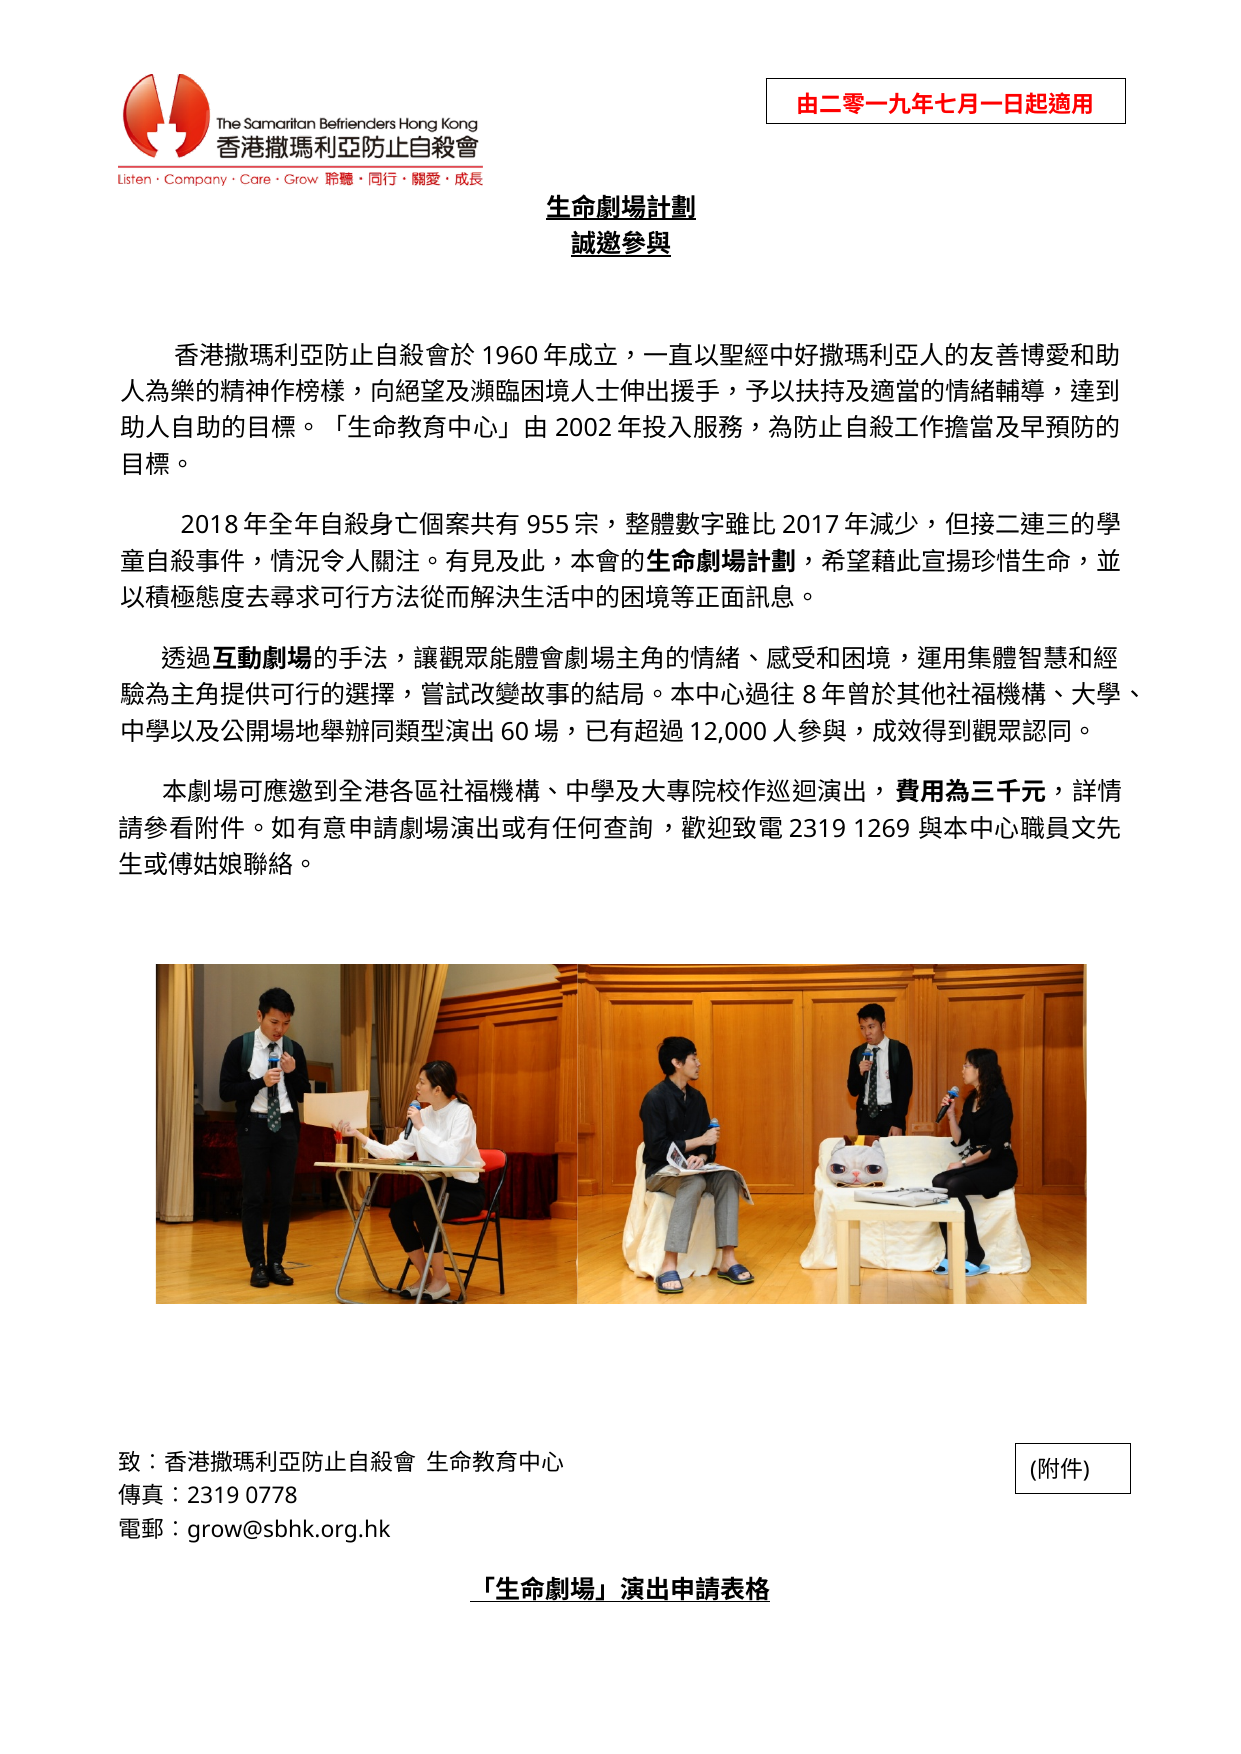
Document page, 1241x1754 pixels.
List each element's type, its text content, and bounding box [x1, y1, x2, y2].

text 本劇場可應邀到全港各區社福機構、中學及大專院校作巡迴演出，費用為三千元，詳情請參看附件。如有意申請劇場演出或有任何查詢，歡迎致電2319 1269 與本中心職員文先生或傅姑娘聯絡。 [118, 772, 1122, 881]
text 「生命劇場」演出申請表格 [118, 1569, 1122, 1606]
text 誠邀參與 [120, 224, 1122, 288]
picture [118, 74, 483, 186]
text 2018年全年自殺身亡個案共有955宗，整體數字雖比2017年減少，但接二連三的學童自殺事件，情況令人關注。有見及此，本會的生命劇場計劃，希望藉此宣揚珍惜生命，並以積極態度去尋求可行方法從而解決生活中的困境等正面訊息。 [120, 505, 1122, 614]
text 香港撒瑪利亞防止自殺會於1960年成立，一直以聖經中好撒瑪利亞人的友善博愛和助人為樂的精神作榜樣，向絕望及瀕臨困境人士伸出援手，予以扶持及適當的情緒輔導，達到助人自助的目標。「生命教育中心」由2002年投入服務，為防止自殺工作擔當及早預防的目標。 [120, 335, 1122, 480]
text 致︰香港撒瑪利亞防止自殺會 生命教育中心 傳真︰2319 0778 電郵︰grow@sbhk.org.hk [118, 1444, 1122, 1544]
text 生命劇場計劃 [120, 187, 1122, 224]
picture [155, 964, 1087, 1304]
text 透過互動劇場的手法，讓觀眾能體會劇場主角的情緒、感受和困境，運用集體智慧和經驗為主角提供可行的選擇，嘗試改變故事的結局。本中心過往8年曾於其他社福機構、大學、中學以及公開場地舉辦同類型演出60場，已有超過12,000人參與，成效得到觀眾認同。 [120, 638, 1122, 747]
